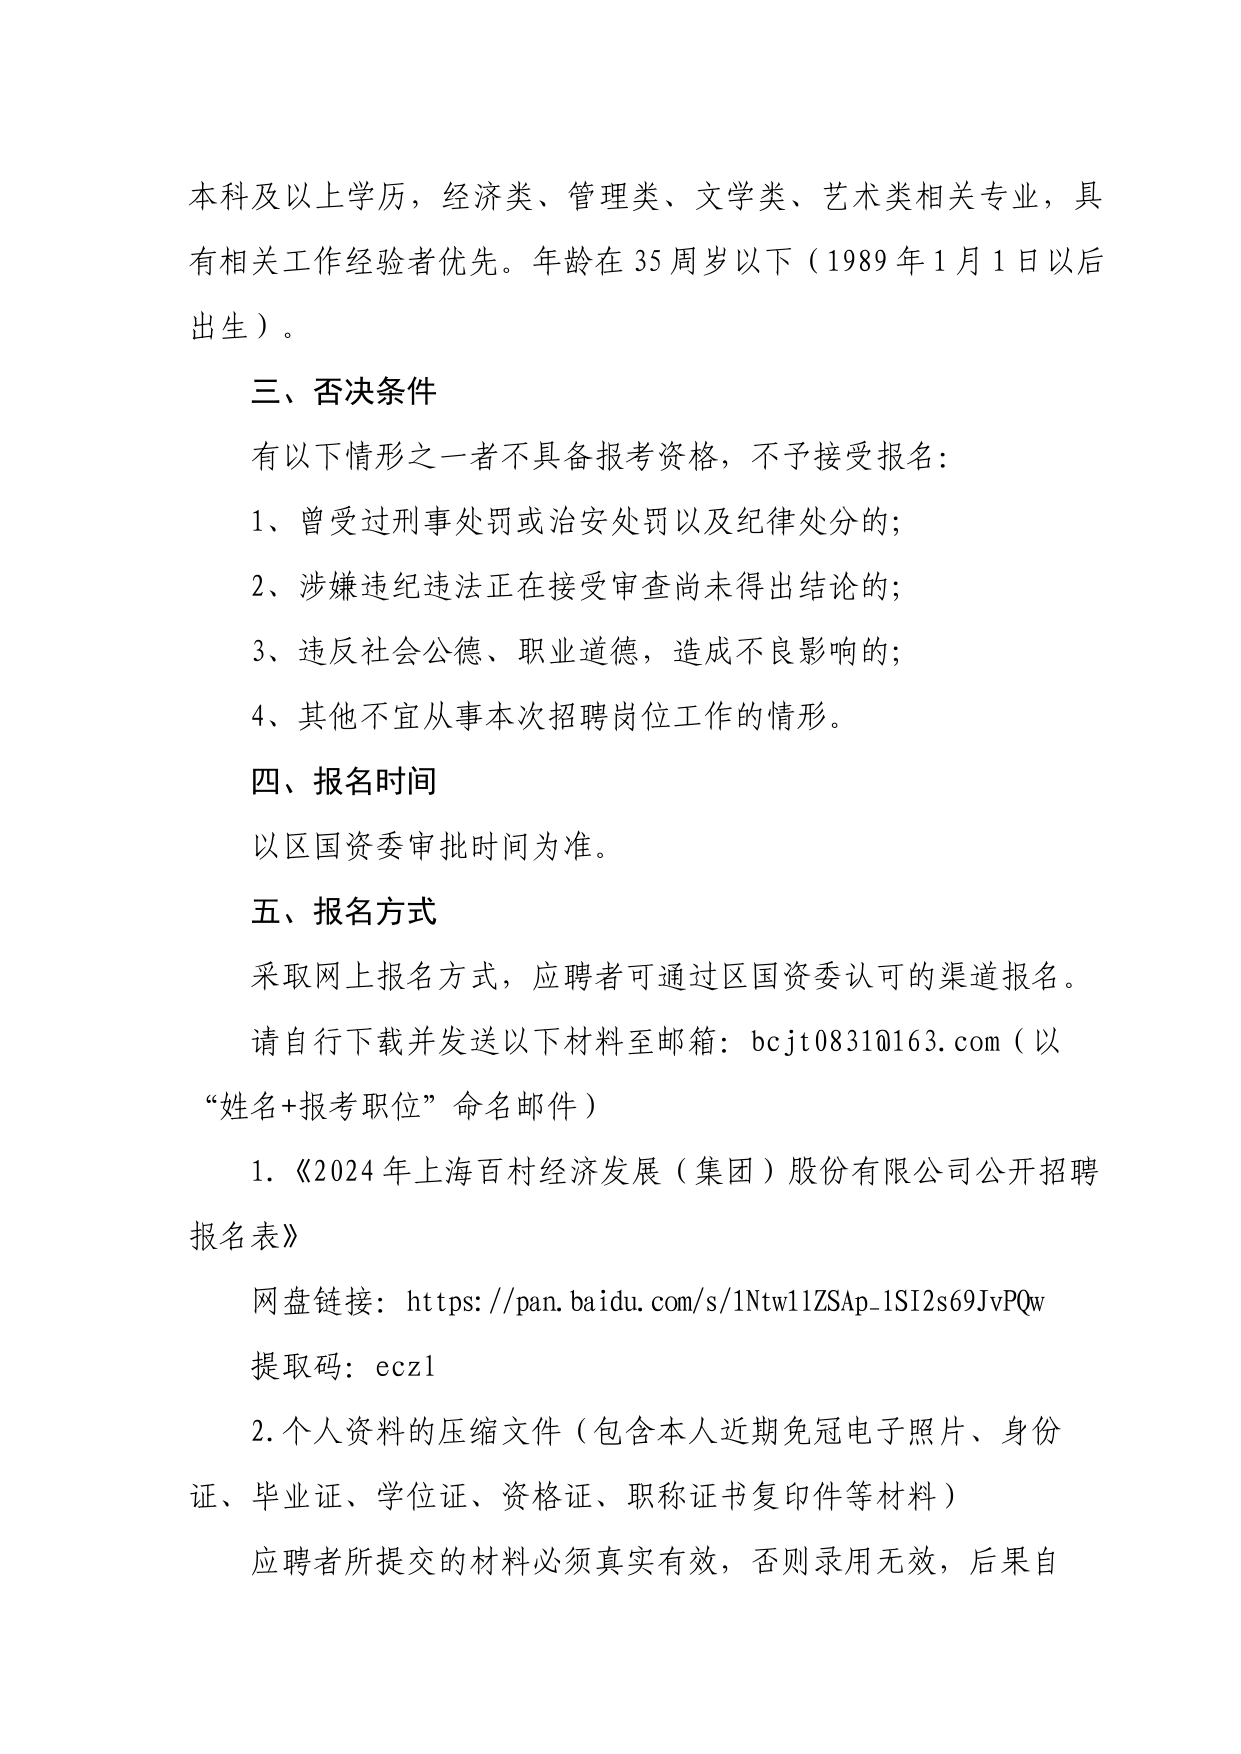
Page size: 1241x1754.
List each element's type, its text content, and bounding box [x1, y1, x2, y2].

list 1.《2024年上海百村经济发展（集团）股份有限公司公开招聘报名表》 [187, 1137, 1107, 1267]
list 网盘链接：https://pan.baidu.com/s/1Ntw1lZSAp_lSI2s69JvPQw [187, 1267, 1107, 1332]
list 请自行下载并发送以下材料至邮箱：bcjt0831@163.com（以“姓名+报考职位”命名邮件） [187, 1007, 1107, 1137]
list 采取网上报名方式，应聘者可通过区国资委认可的渠道报名。 [187, 942, 1107, 1007]
list 五、报名方式 [187, 877, 1107, 942]
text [187, 162, 1107, 357]
list 1、曾受过刑事处罚或治安处罚以及纪律处分的； [187, 487, 1107, 552]
list 有以下情形之一者不具备报考资格，不予接受报名： [187, 422, 1107, 487]
list 提取码：eczl [187, 1332, 1107, 1397]
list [187, 1527, 1107, 1592]
list 4、其他不宜从事本次招聘岗位工作的情形。 [187, 682, 1107, 747]
list 2.个人资料的压缩文件（包含本人近期免冠电子照片、身份证、毕业证、学位证、资格证、职称证书复印件等材料） [187, 1397, 1107, 1527]
list 四、报名时间 [187, 747, 1107, 812]
list 以区国资委审批时间为准。 [187, 812, 1107, 877]
list 3、违反社会公德、职业道德，造成不良影响的； [187, 617, 1107, 682]
text 三、否决条件 [187, 357, 1107, 422]
list 2、涉嫌违纪违法正在接受审查尚未得出结论的； [187, 552, 1107, 617]
